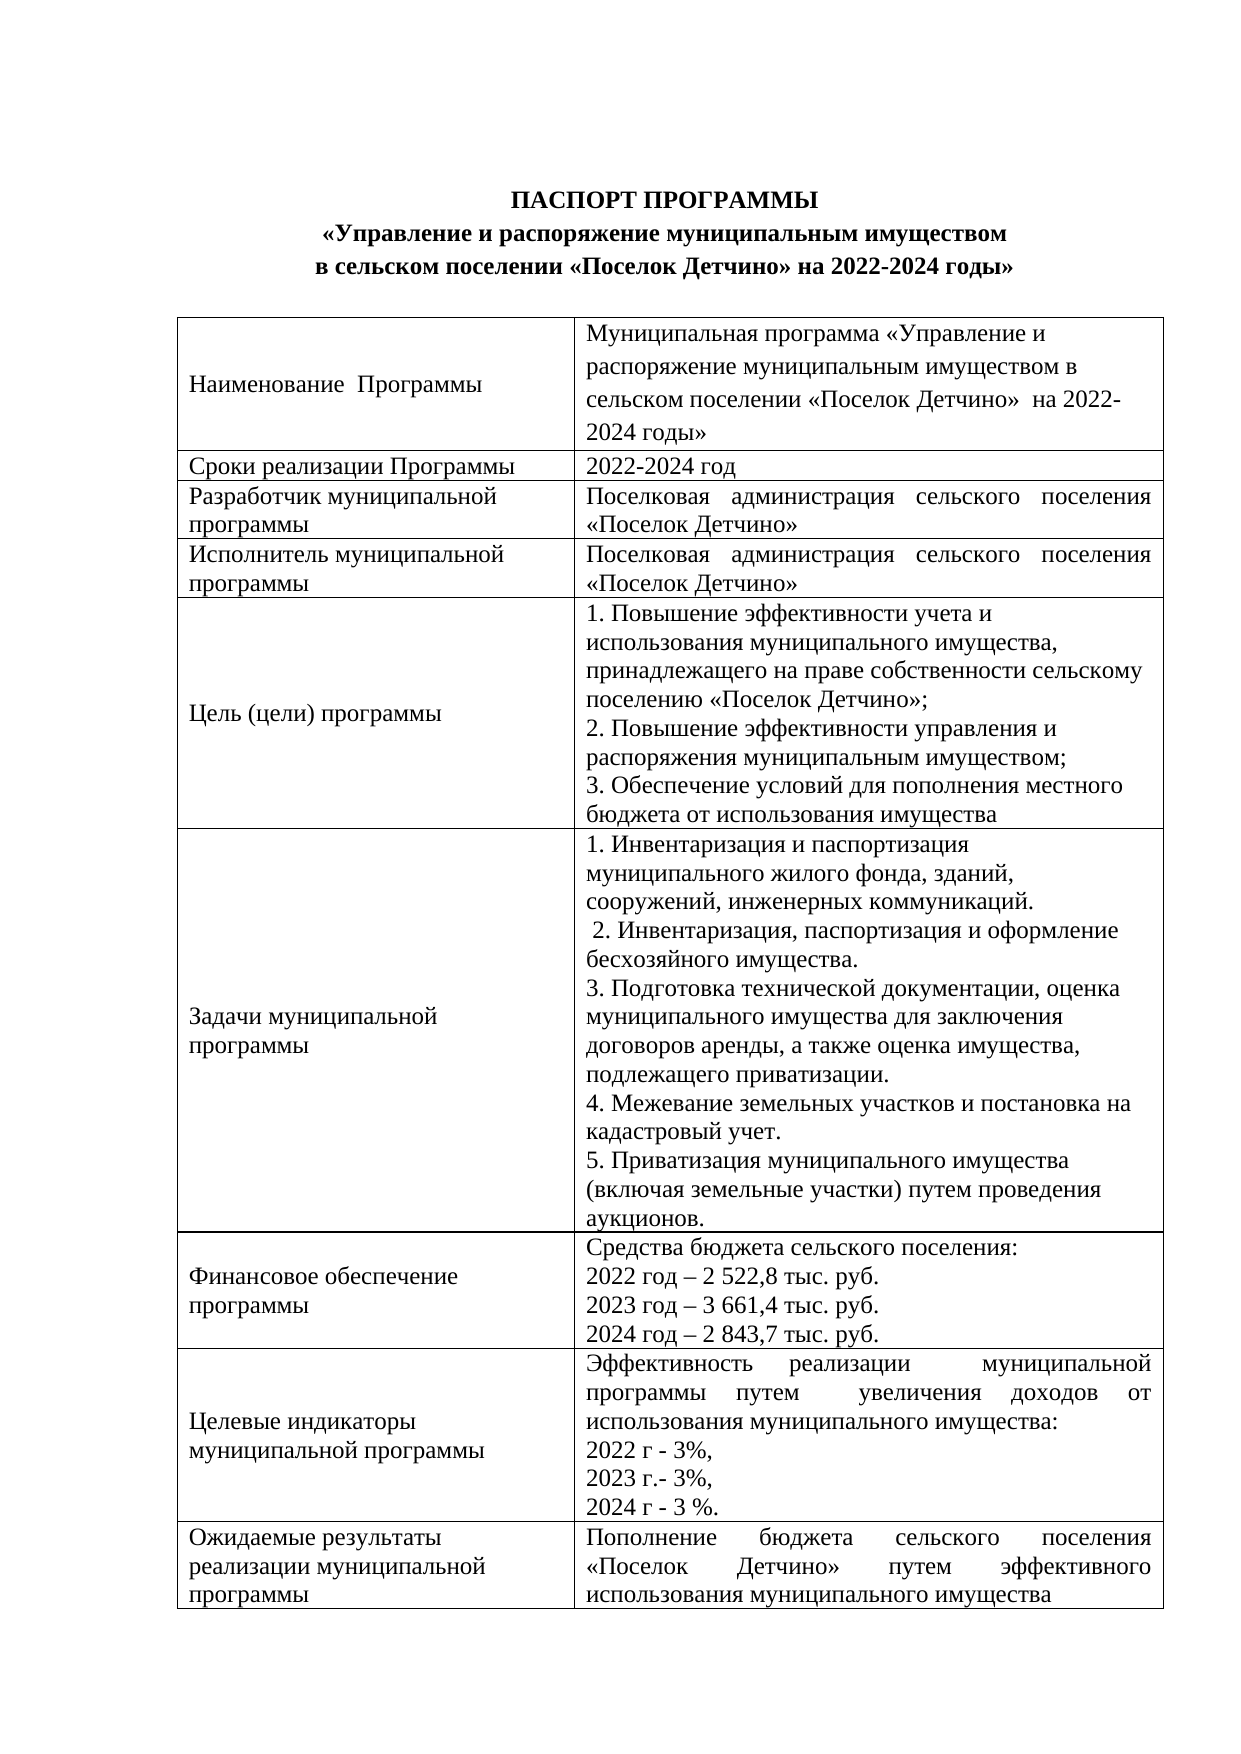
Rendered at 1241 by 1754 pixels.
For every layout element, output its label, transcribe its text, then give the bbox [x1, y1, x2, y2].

table_cell Цель (цели) программы [178, 598, 574, 828]
text «Управление и распоряжение муниципальным имуществом [177, 218, 1152, 246]
table_header Муниципальная программа «Управление и распоряжение муниципальным имуществом в сельском поселении «Поселок Детчино» на 2022-2024 годы» [575, 318, 1163, 450]
table_cell Задачи муниципальной программы [178, 829, 574, 1231]
table_cell Ожидаемые результаты реализации муниципальной программы [178, 1522, 574, 1608]
table_header Наименование Программы [178, 318, 574, 450]
table_cell Пополнение бюджета сельского поселения «Поселок Детчино» путем эффективного использования муниципального имущества [575, 1522, 1163, 1608]
table_cell Поселковая администрация сельского поселения «Поселок Детчино» [575, 481, 1163, 538]
table_cell Разработчик муниципальной программы [178, 481, 574, 538]
text ПАСПОРТ ПРОГРАММЫ [177, 185, 1152, 213]
table_cell Целевые индикаторы муниципальной программы [178, 1349, 574, 1521]
table_cell Средства бюджета сельского поселения: 2022 год – 2 522,8 тыс. руб. 2023 год – 3 661,4 тыс. руб. 2024 год – 2 843,7 тыс. руб. [575, 1233, 1163, 1347]
table_cell 1. Повышение эффективности учета и использования муниципального имущества, принадлежащего на праве собственности сельскому поселению «Поселок Детчино»; 2. Повышение эффективности управления и распоряжения муниципальным имуществом; 3. Обеспечение условий для пополнения местного бюджета от использования имущества [575, 598, 1163, 828]
table_cell Сроки реализации Программы [178, 451, 574, 480]
text в сельском поселении «Поселок Детчино» на 2022-2024 годы» [177, 251, 1152, 279]
table_cell Финансовое обеспечение программы [178, 1233, 574, 1347]
table_cell 2022-2024 год [575, 451, 1163, 480]
table_cell Исполнитель муниципальной программы [178, 539, 574, 597]
table_cell 1. Инвентаризация и паспортизация муниципального жилого фонда, зданий, сооружений, инженерных коммуникаций. 2. Инвентаризация, паспортизация и оформление бесхозяйного имущества. 3. Подготовка технической документации, оценка муниципального имущества для заключения договоров аренды, а также оценка имущества, подлежащего приватизации. 4. Межевание земельных участков и постановка на кадастровый учет. 5. Приватизация муниципального имущества (включая земельные участки) путем проведения аукционов. [575, 829, 1163, 1231]
table_cell Эффективность реализации муниципальной программы путем увеличения доходов от использования муниципального имущества: 2022 г - 3%, 2023 г.- 3%, 2024 г - 3 %. [575, 1349, 1163, 1521]
table_cell Поселковая администрация сельского поселения «Поселок Детчино» [575, 539, 1163, 597]
